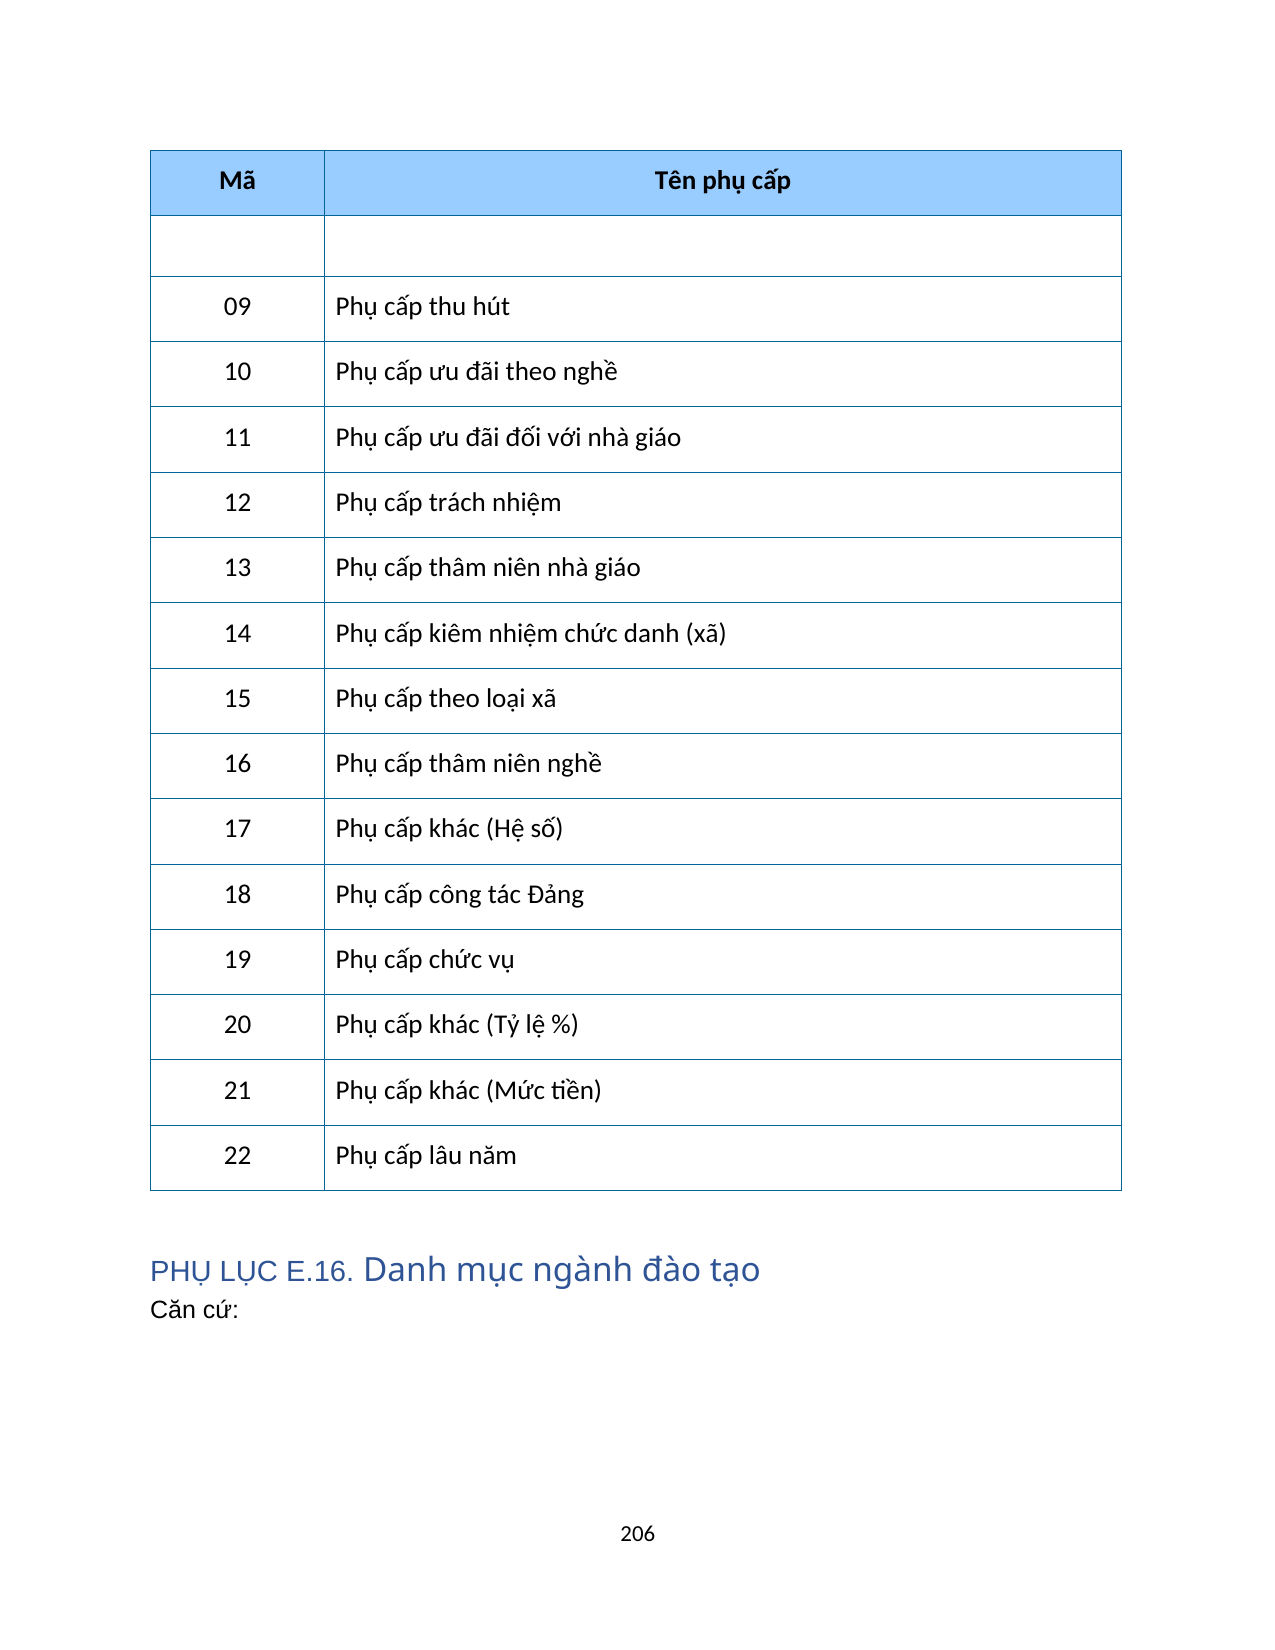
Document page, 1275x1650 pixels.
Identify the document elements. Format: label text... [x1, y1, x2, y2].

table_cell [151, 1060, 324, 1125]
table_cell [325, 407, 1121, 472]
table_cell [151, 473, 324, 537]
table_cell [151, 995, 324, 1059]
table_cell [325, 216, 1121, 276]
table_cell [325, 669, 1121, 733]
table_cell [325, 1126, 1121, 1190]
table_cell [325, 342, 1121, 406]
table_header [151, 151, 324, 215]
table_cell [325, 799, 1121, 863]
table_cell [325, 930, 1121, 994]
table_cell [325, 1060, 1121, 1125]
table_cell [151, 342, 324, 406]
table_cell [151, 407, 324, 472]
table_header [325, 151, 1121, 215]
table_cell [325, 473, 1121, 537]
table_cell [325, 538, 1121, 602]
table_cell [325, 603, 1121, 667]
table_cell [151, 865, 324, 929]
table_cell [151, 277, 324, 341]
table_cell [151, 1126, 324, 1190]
subtitle PHỤ LỤC E.16. Danh mục ngành đào tạo [150, 1246, 1125, 1292]
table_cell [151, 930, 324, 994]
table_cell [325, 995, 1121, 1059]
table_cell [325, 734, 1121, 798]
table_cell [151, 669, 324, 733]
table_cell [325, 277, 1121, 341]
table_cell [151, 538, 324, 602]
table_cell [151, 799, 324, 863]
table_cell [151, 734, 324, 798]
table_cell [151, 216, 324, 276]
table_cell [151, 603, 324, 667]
text Căn cứ: [150, 1295, 1125, 1324]
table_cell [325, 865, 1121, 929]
